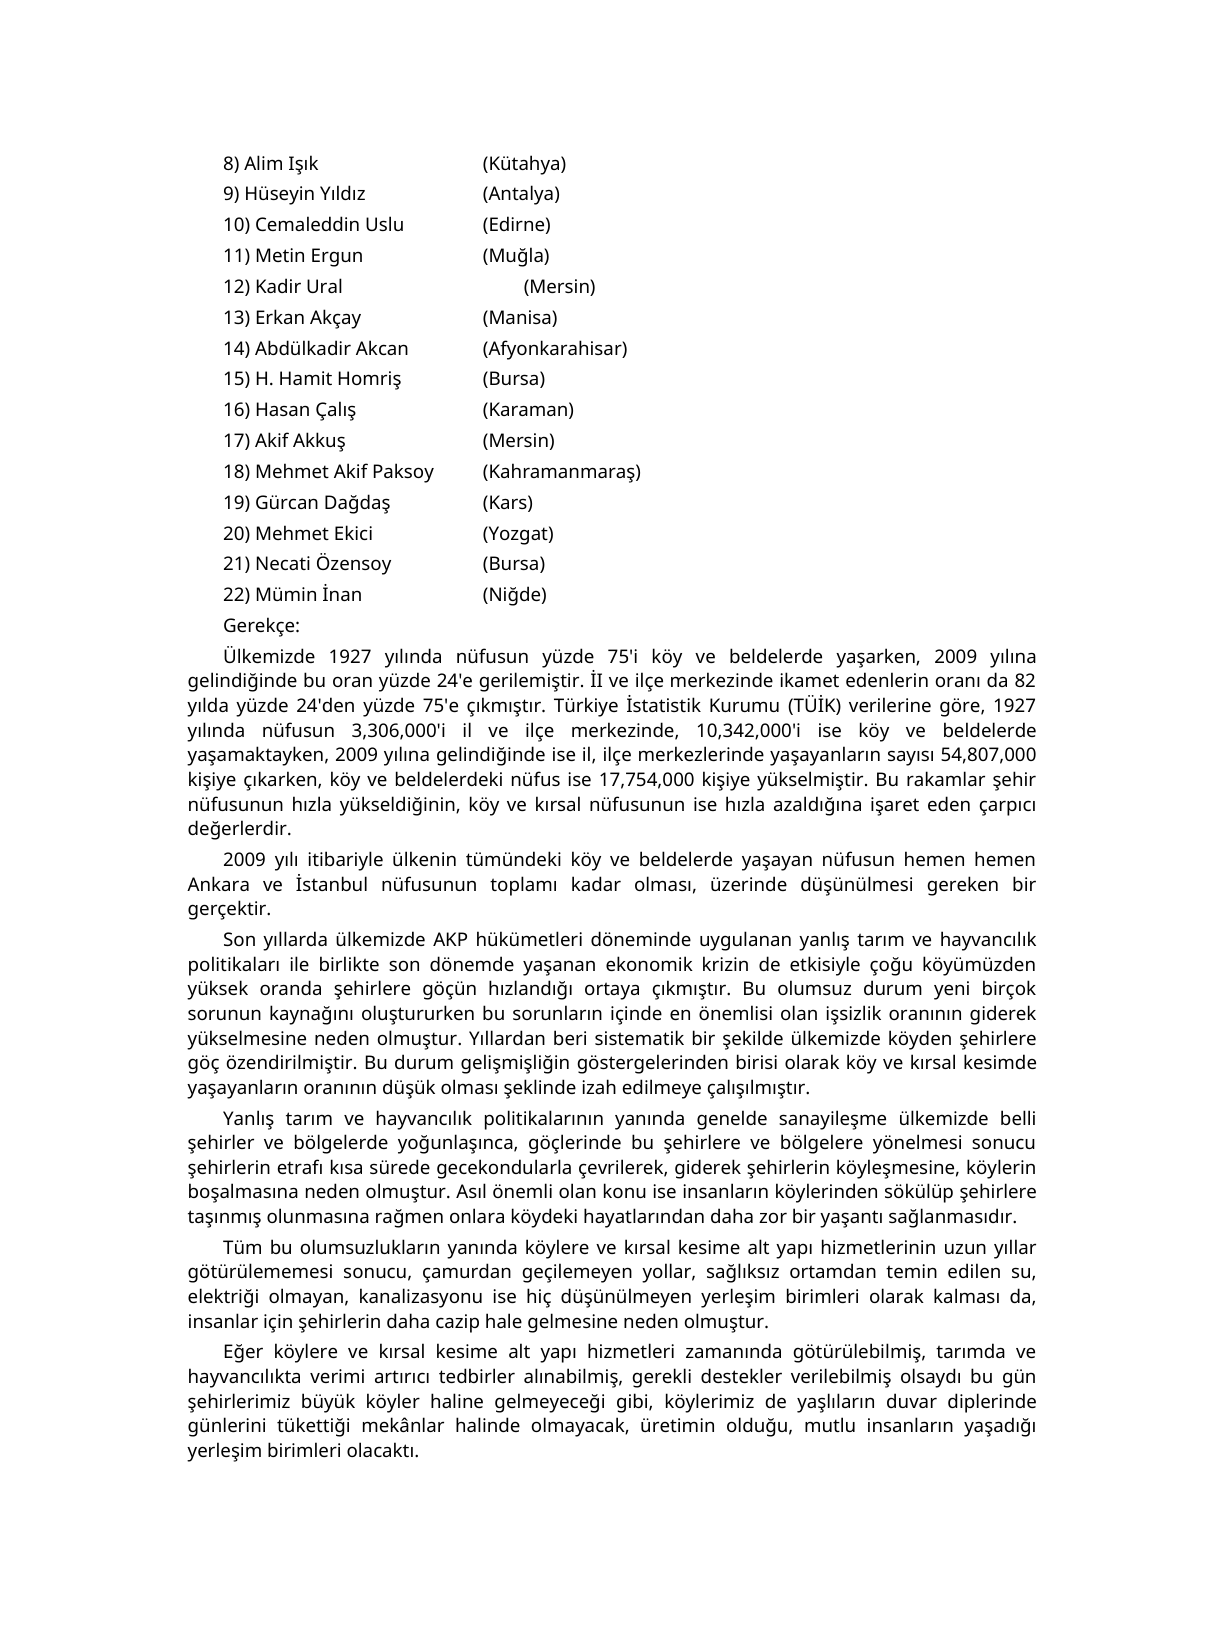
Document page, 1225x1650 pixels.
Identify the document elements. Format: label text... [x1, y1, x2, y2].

text 9) Hüseyin Yıldız (Antalya) [187, 181, 1037, 206]
text Ülkemizde 1927 yılında nüfusun yüzde 75'i köy ve beldelerde yaşarken, 2009 yılına gelindiğinde bu oran yüzde 24'e gerilemiştir. İI ve ilçe merkezinde ikamet edenlerin oranı da 82 yılda yüzde 24'den yüzde 75'e çıkmıştır. Türkiye İstatistik Kurumu (TÜİK) verilerine göre, 1927 yılında nüfusun 3,306,000'i il ve ilçe merkezinde, 10,342,000'i ise köy ve beldelerde yaşamaktayken, 2009 yılına gelindiğinde ise il, ilçe merkezlerinde yaşayanların sayısı 54,807,000 kişiye çıkarken, köy ve beldelerdeki nüfus ise 17,754,000 kişiye yükselmiştir. Bu rakamlar şehir nüfusunun hızla yükseldiğinin, köy ve kırsal nüfusunun ise hızla azaldığına işaret eden çarpıcı değerlerdir. [187, 643, 1037, 841]
text Yanlış tarım ve hayvancılık politikalarının yanında genelde sanayileşme ülkemizde belli şehirler ve bölgelerde yoğunlaşınca, göçlerinde bu şehirlere ve bölgelere yönelmesi sonucu şehirlerin etrafı kısa sürede gecekondularla çevrilerek, giderek şehirlerin köyleşmesine, köylerin boşalmasına neden olmuştur. Asıl önemli olan konu ise insanların köylerinden sökülüp şehirlere taşınmış olunmasına rağmen onlara köydeki hayatlarından daha zor bir yaşantı sağlanmasıdır. [187, 1105, 1037, 1229]
text 22) Mümin İnan (Niğde) [187, 582, 1037, 607]
text 18) Mehmet Akif Paksoy (Kahramanmaraş) [187, 458, 1037, 483]
text 15) H. Hamit Homriş (Bursa) [187, 366, 1037, 391]
text Son yıllarda ülkemizde AKP hükümetleri döneminde uygulanan yanlış tarım ve hayvancılık politikaları ile birlikte son dönemde yaşanan ekonomik krizin de etkisiyle çoğu köyümüzden yüksek oranda şehirlere göçün hızlandığı ortaya çıkmıştır. Bu olumsuz durum yeni birçok sorunun kaynağını oluştururken bu sorunların içinde en önemlisi olan işsizlik oranının giderek yükselmesine neden olmuştur. Yıllardan beri sistematik bir şekilde ülkemizde köyden şehirlere göç özendirilmiştir. Bu durum gelişmişliğin göstergelerinden birisi olarak köy ve kırsal kesimde yaşayanların oranının düşük olması şeklinde izah edilmeye çalışılmıştır. [187, 927, 1037, 1099]
text 21) Necati Özensoy (Bursa) [187, 551, 1037, 576]
text 10) Cemaleddin Uslu (Edirne) [187, 212, 1037, 237]
text 8) Alim Işık (Kütahya) [187, 150, 1037, 175]
text 14) Abdülkadir Akcan (Afyonkarahisar) [187, 335, 1037, 360]
text 16) Hasan Çalış (Karaman) [187, 397, 1037, 422]
text 12) Kadir Ural (Mersin) [187, 273, 1037, 298]
text Tüm bu olumsuzlukların yanında köylere ve kırsal kesime alt yapı hizmetlerinin uzun yıllar götürülememesi sonucu, çamurdan geçilemeyen yollar, sağlıksız ortamdan temin edilen su, elektriği olmayan, kanalizasyonu ise hiç düşünülmeyen yerleşim birimleri olarak kalması da, insanlar için şehirlerin daha cazip hale gelmesine neden olmuştur. [187, 1234, 1037, 1333]
text 13) Erkan Akçay (Manisa) [187, 304, 1037, 329]
text 11) Metin Ergun (Muğla) [187, 242, 1037, 267]
text 19) Gürcan Dağdaş (Kars) [187, 489, 1037, 514]
text Gerekçe: [187, 612, 1037, 637]
text 2009 yılı itibariyle ülkenin tümündeki köy ve beldelerde yaşayan nüfusun hemen hemen Ankara ve İstanbul nüfusunun toplamı kadar olması, üzerinde düşünülmesi gereken bir gerçektir. [187, 847, 1037, 921]
text 20) Mehmet Ekici (Yozgat) [187, 520, 1037, 545]
text 17) Akif Akkuş (Mersin) [187, 427, 1037, 452]
text Eğer köylere ve kırsal kesime alt yapı hizmetleri zamanında götürülebilmiş, tarımda ve hayvancılıkta verimi artırıcı tedbirler alınabilmiş, gerekli destekler verilebilmiş olsaydı bu gün şehirlerimiz büyük köyler haline gelmeyeceği gibi, köylerimiz de yaşlıların duvar diplerinde günlerini tükettiği mekânlar halinde olmayacak, üretimin olduğu, mutlu insanların yaşadığı yerleşim birimleri olacaktı. [187, 1339, 1037, 1462]
